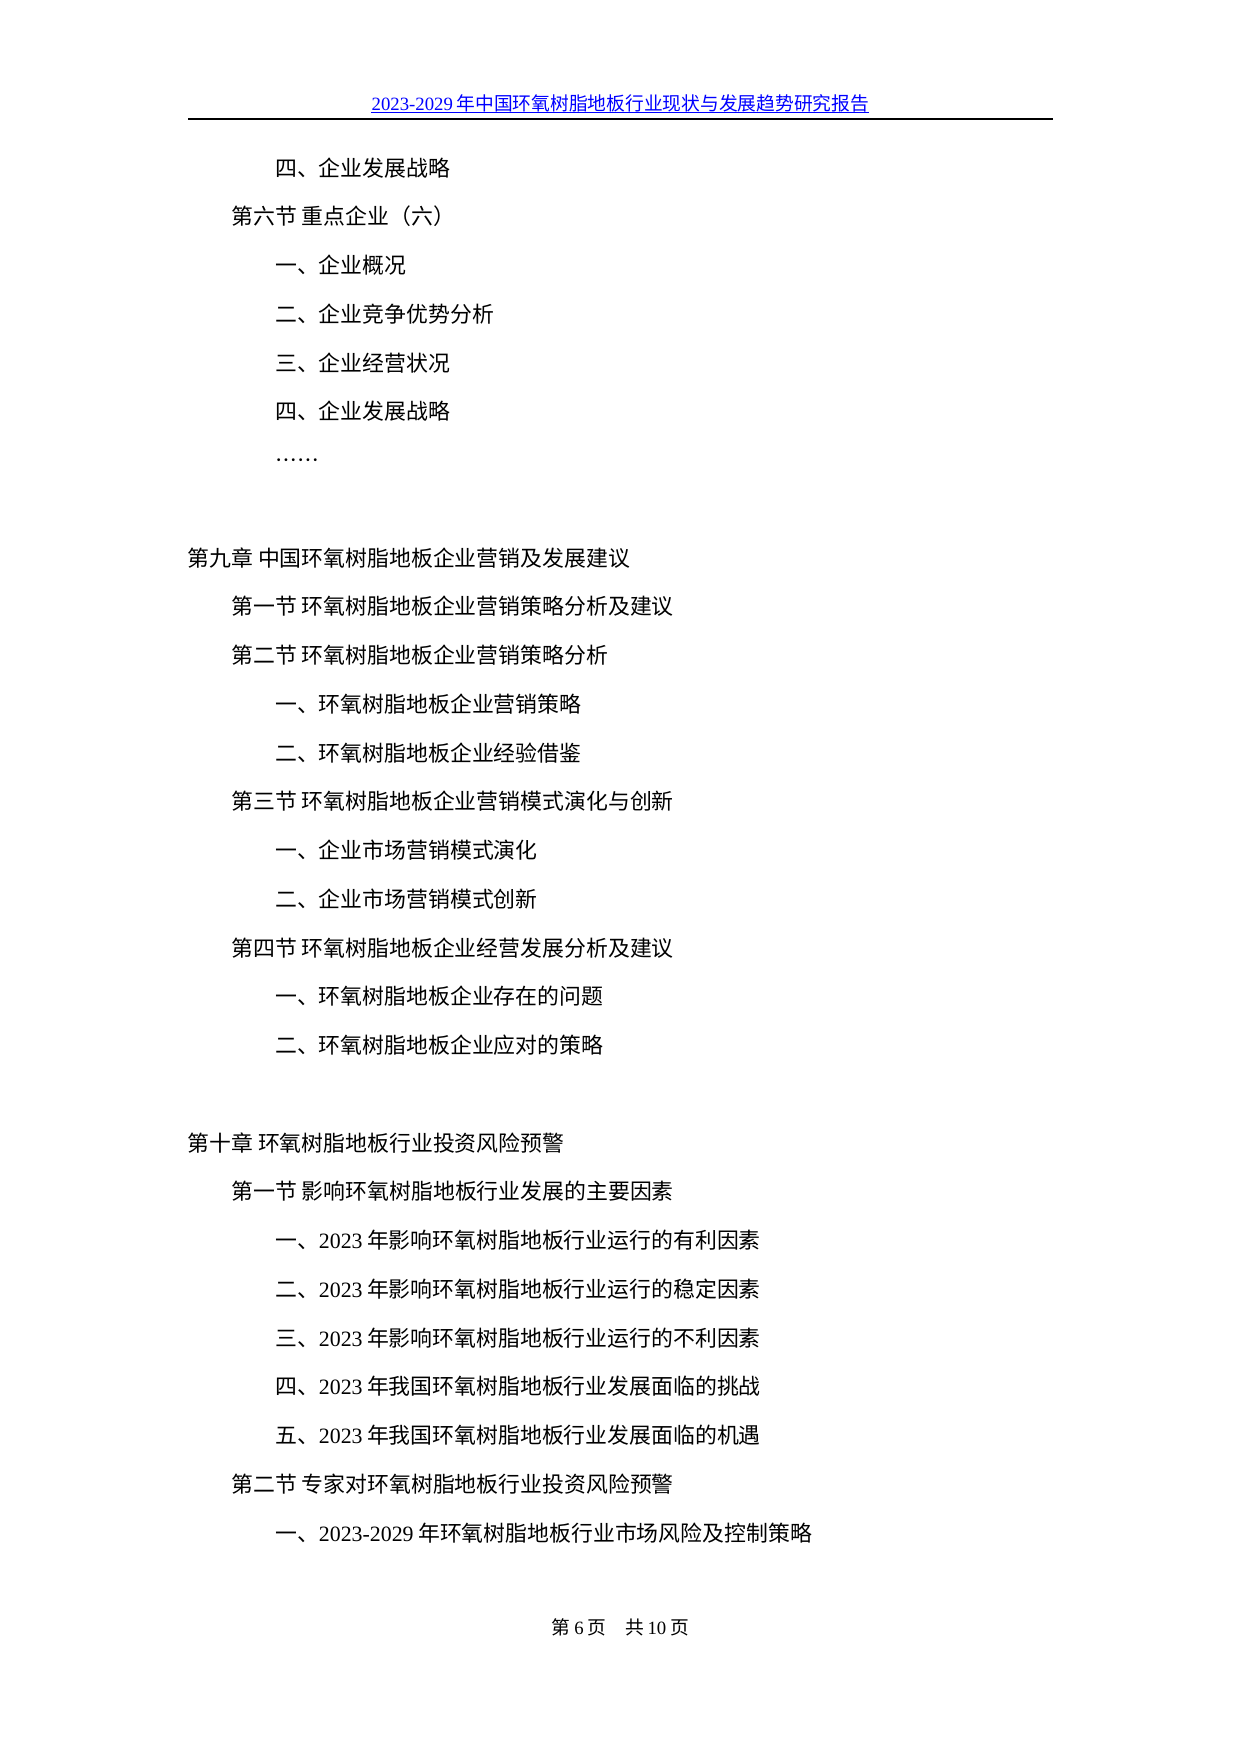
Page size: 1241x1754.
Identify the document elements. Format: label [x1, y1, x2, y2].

text [187, 150, 1053, 1548]
